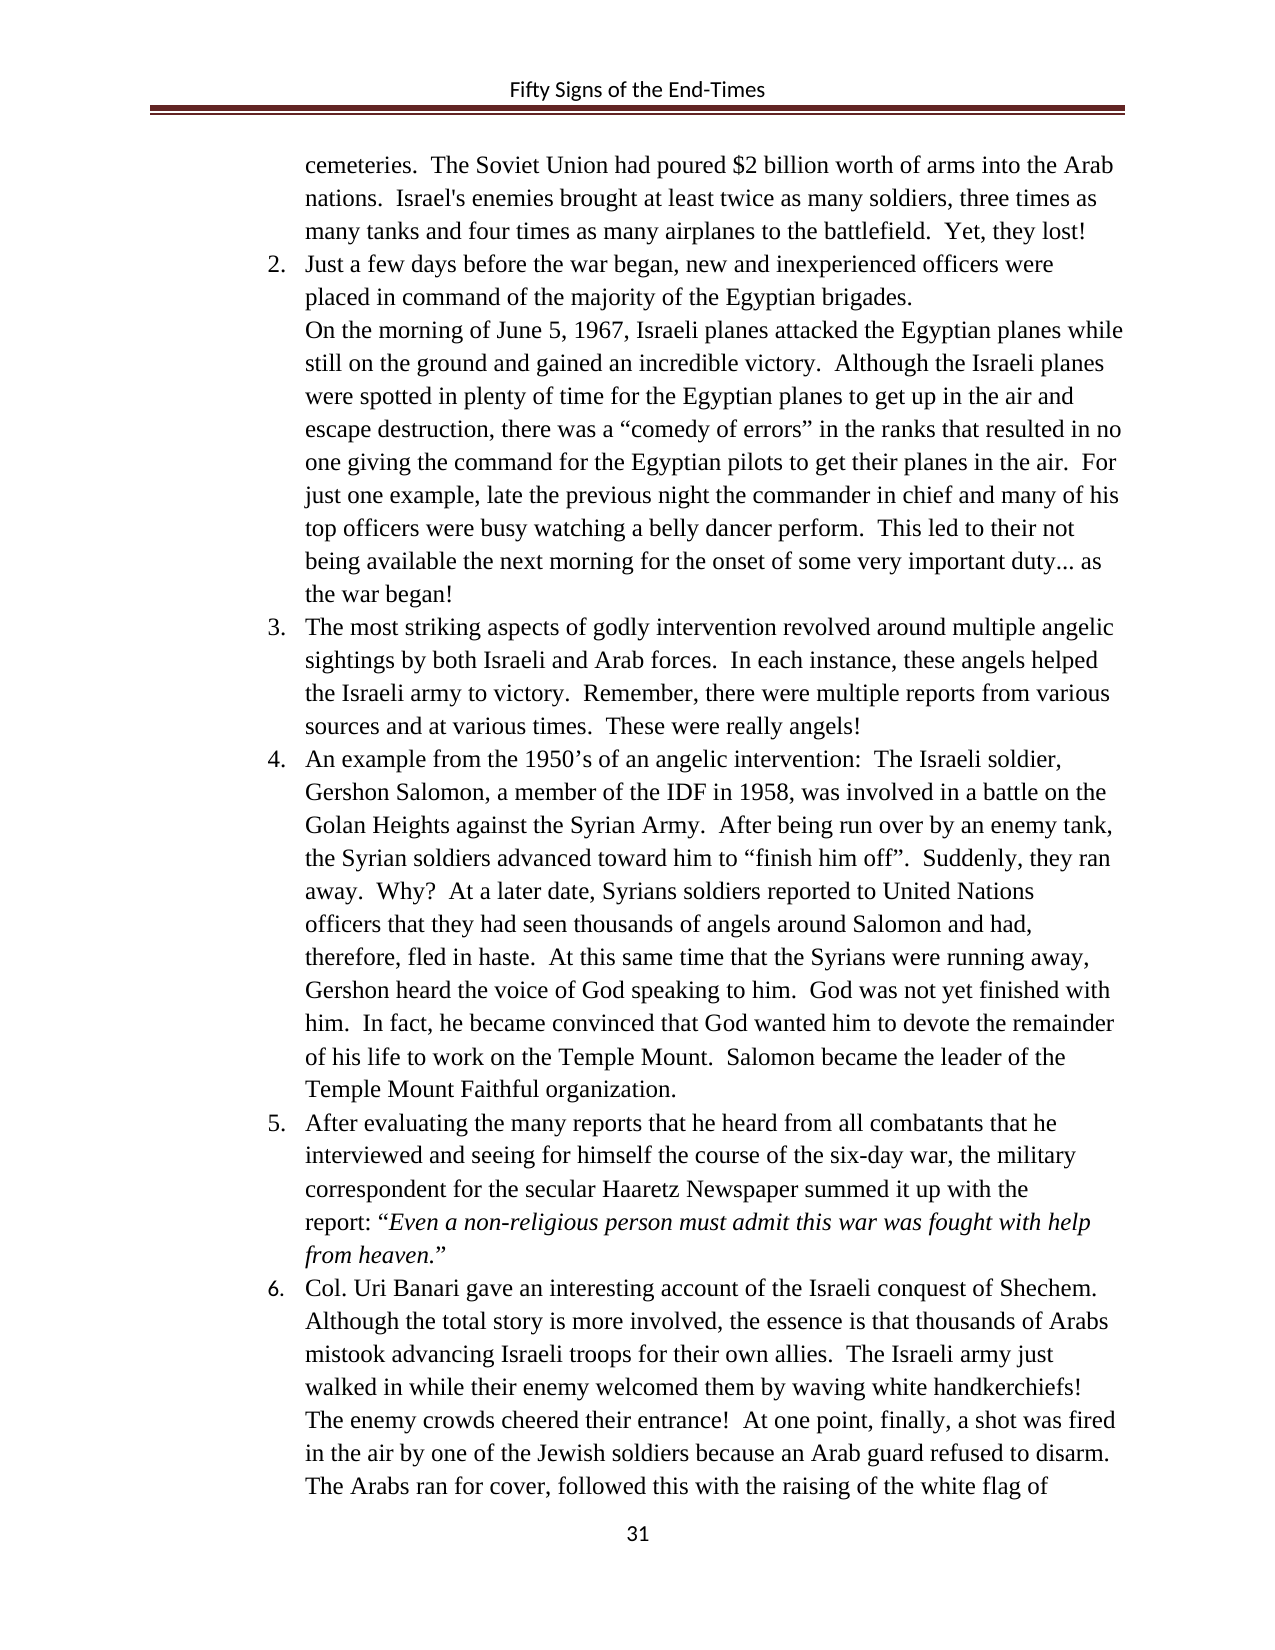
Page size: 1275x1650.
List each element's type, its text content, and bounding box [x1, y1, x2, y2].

list After evaluating the many reports that he heard from all combatants that he interviewed and seeing for himself the course of the six-day war, the military correspondent for the secular Haaretz Newspaper summed it up with the report: “Even a non-religious person must admit this war was fought with help from heaven.” [267, 1108, 1125, 1268]
list An example from the 1950’s of an angelic intervention: The Israeli soldier, Gershon Salomon, a member of the IDF in 1958, was involved in a battle on the Golan Heights against the Syrian Army. After being run over by an enemy tank, the Syrian soldiers advanced toward him to “finish him off”. Suddenly, they ran away. Why? At a later date, Syrians soldiers reported to United Nations officers that they had seen thousands of angels around Salomon and had, therefore, fled in haste. At this same time that the Syrians were running away, Gershon heard the voice of God speaking to him. God was not yet finished with him. In fact, he became convinced that God wanted him to devote the remainder of his life to work on the Temple Mount. Salomon became the leader of the Temple Mount Faithful organization. [267, 744, 1125, 1103]
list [267, 150, 1125, 245]
list On the morning of June 5, 1967, Israeli planes attacked the Egyptian planes while still on the ground and gained an incredible victory. Although the Israeli planes were spotted in plenty of time for the Egyptian planes to get up in the air and escape destruction, there was a “comedy of errors” in the ranks that resulted in no one giving the command for the Egyptian pilots to get their planes in the air. For just one example, late the previous night the commander in chief and many of his top officers were busy watching a belly dancer perform. This led to their not being available the next morning for the onset of some very important duty... as the war began! [305, 315, 1125, 608]
list The most striking aspects of godly intervention revolved around multiple angelic sightings by both Israeli and Arab forces. In each instance, these angels helped the Israeli army to victory. Remember, there were multiple reports from various sources and at various times. These were really angels! [267, 612, 1125, 740]
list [267, 1273, 1125, 1500]
list Just a few days before the war began, new and inexperienced officers were placed in command of the majority of the Egyptian brigades. [267, 249, 1125, 311]
